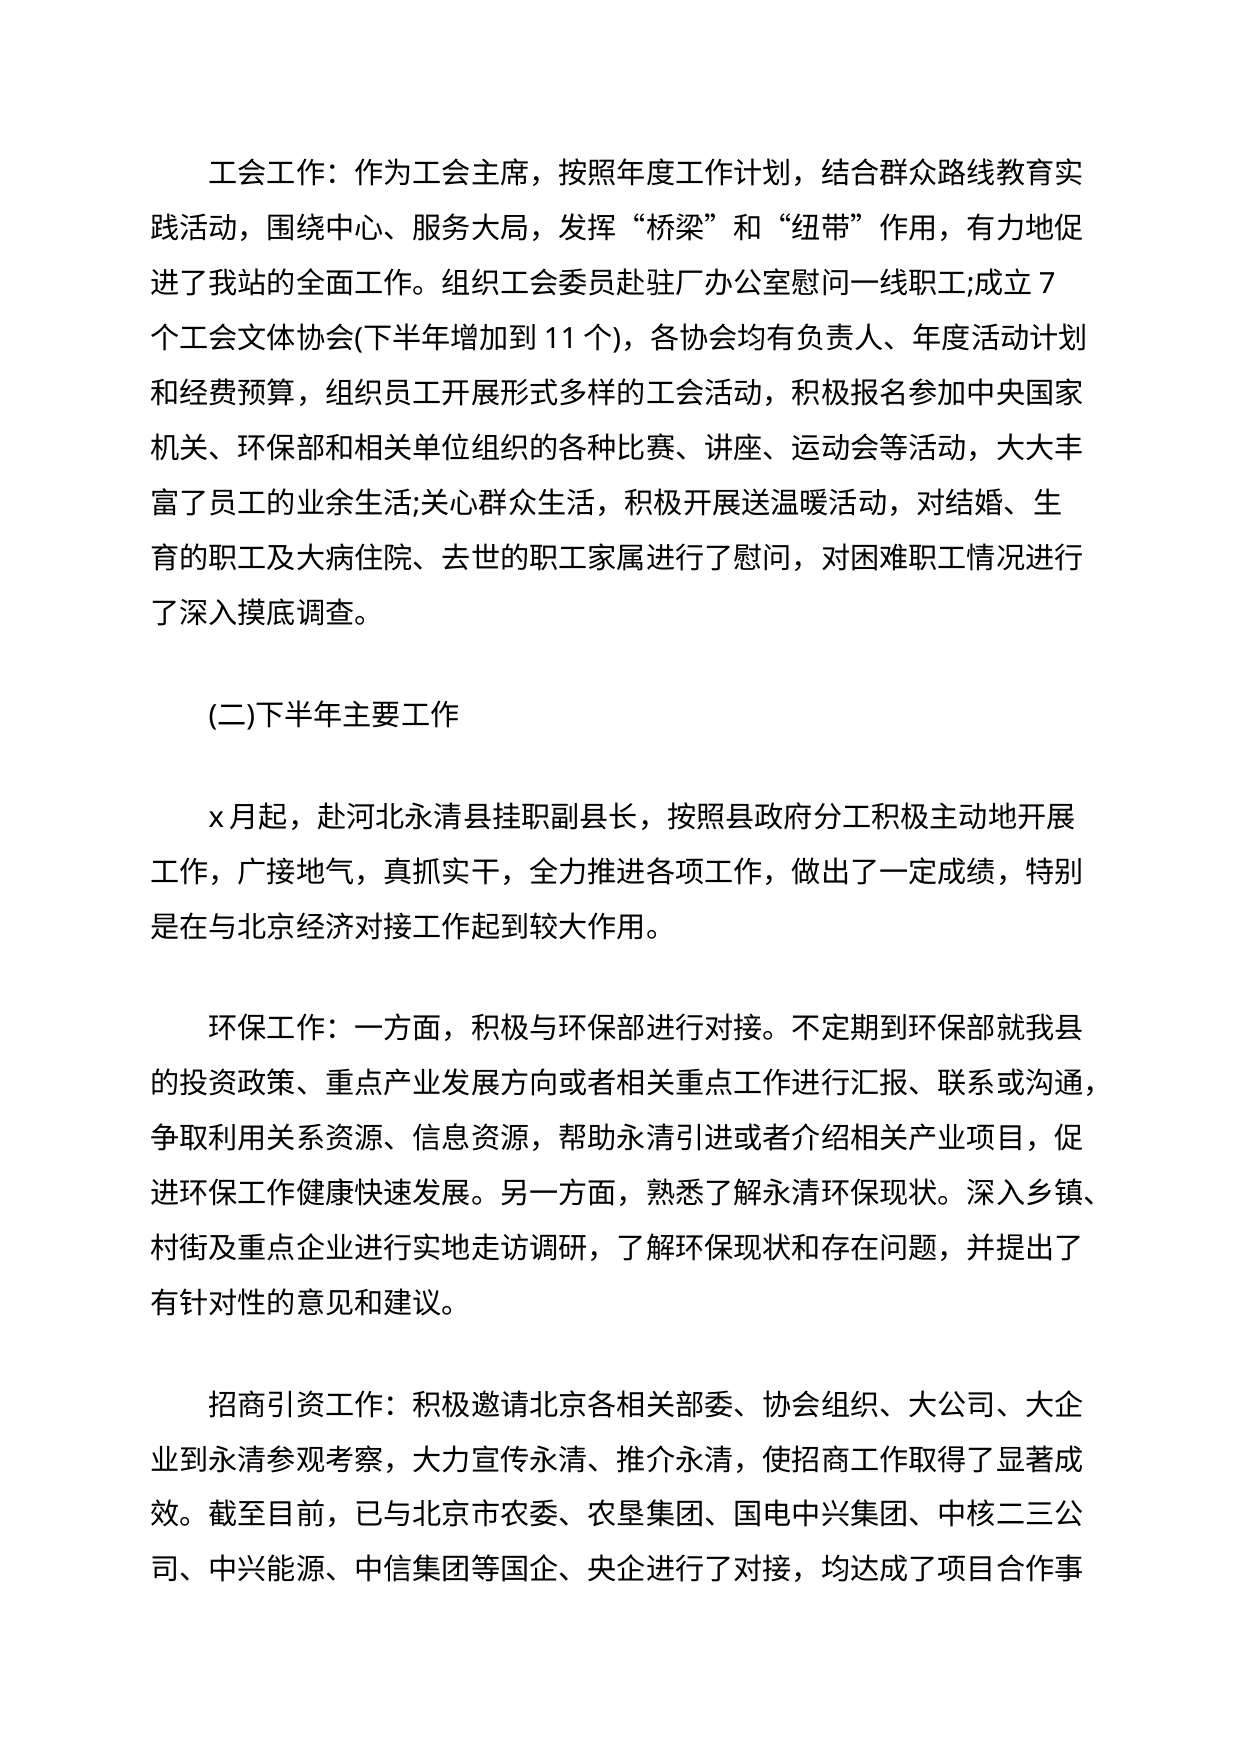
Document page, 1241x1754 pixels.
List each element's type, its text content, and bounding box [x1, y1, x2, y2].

text 环保工作：一方面，积极与环保部进行对接。不定期到环保部就我县的投资政策、重点产业发展方向或者相关重点工作进行汇报、联系或沟通，争取利用关系资源、信息资源，帮助永清引进或者介绍相关产业项目，促进环保工作健康快速发展。另一方面，熟悉了解永清环保现状。深入乡镇、村街及重点企业进行实地走访调研，了解环保现状和存在问题，并提出了有针对性的意见和建议。 [150, 1005, 1090, 1322]
text (二)下半年主要工作 [150, 691, 1090, 734]
text x月起，赴河北永清县挂职副县长，按照县政府分工积极主动地开展工作，广接地气，真抓实干，全力推进各项工作，做出了一定成绩，特别是在与北京经济对接工作起到较大作用。 [150, 793, 1090, 945]
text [150, 1381, 1090, 1588]
text 工会工作：作为工会主席，按照年度工作计划，结合群众路线教育实践活动，围绕中心、服务大局，发挥“桥梁”和“纽带”作用，有力地促进了我站的全面工作。组织工会委员赴驻厂办公室慰问一线职工;成立7个工会文体协会(下半年增加到11个)，各协会均有负责人、年度活动计划和经费预算，组织员工开展形式多样的工会活动，积极报名参加中央国家机关、环保部和相关单位组织的各种比赛、讲座、运动会等活动，大大丰富了员工的业余生活;关心群众生活，积极开展送温暖活动，对结婚、生育的职工及大病住院、去世的职工家属进行了慰问，对困难职工情况进行了深入摸底调查。 [150, 150, 1090, 632]
